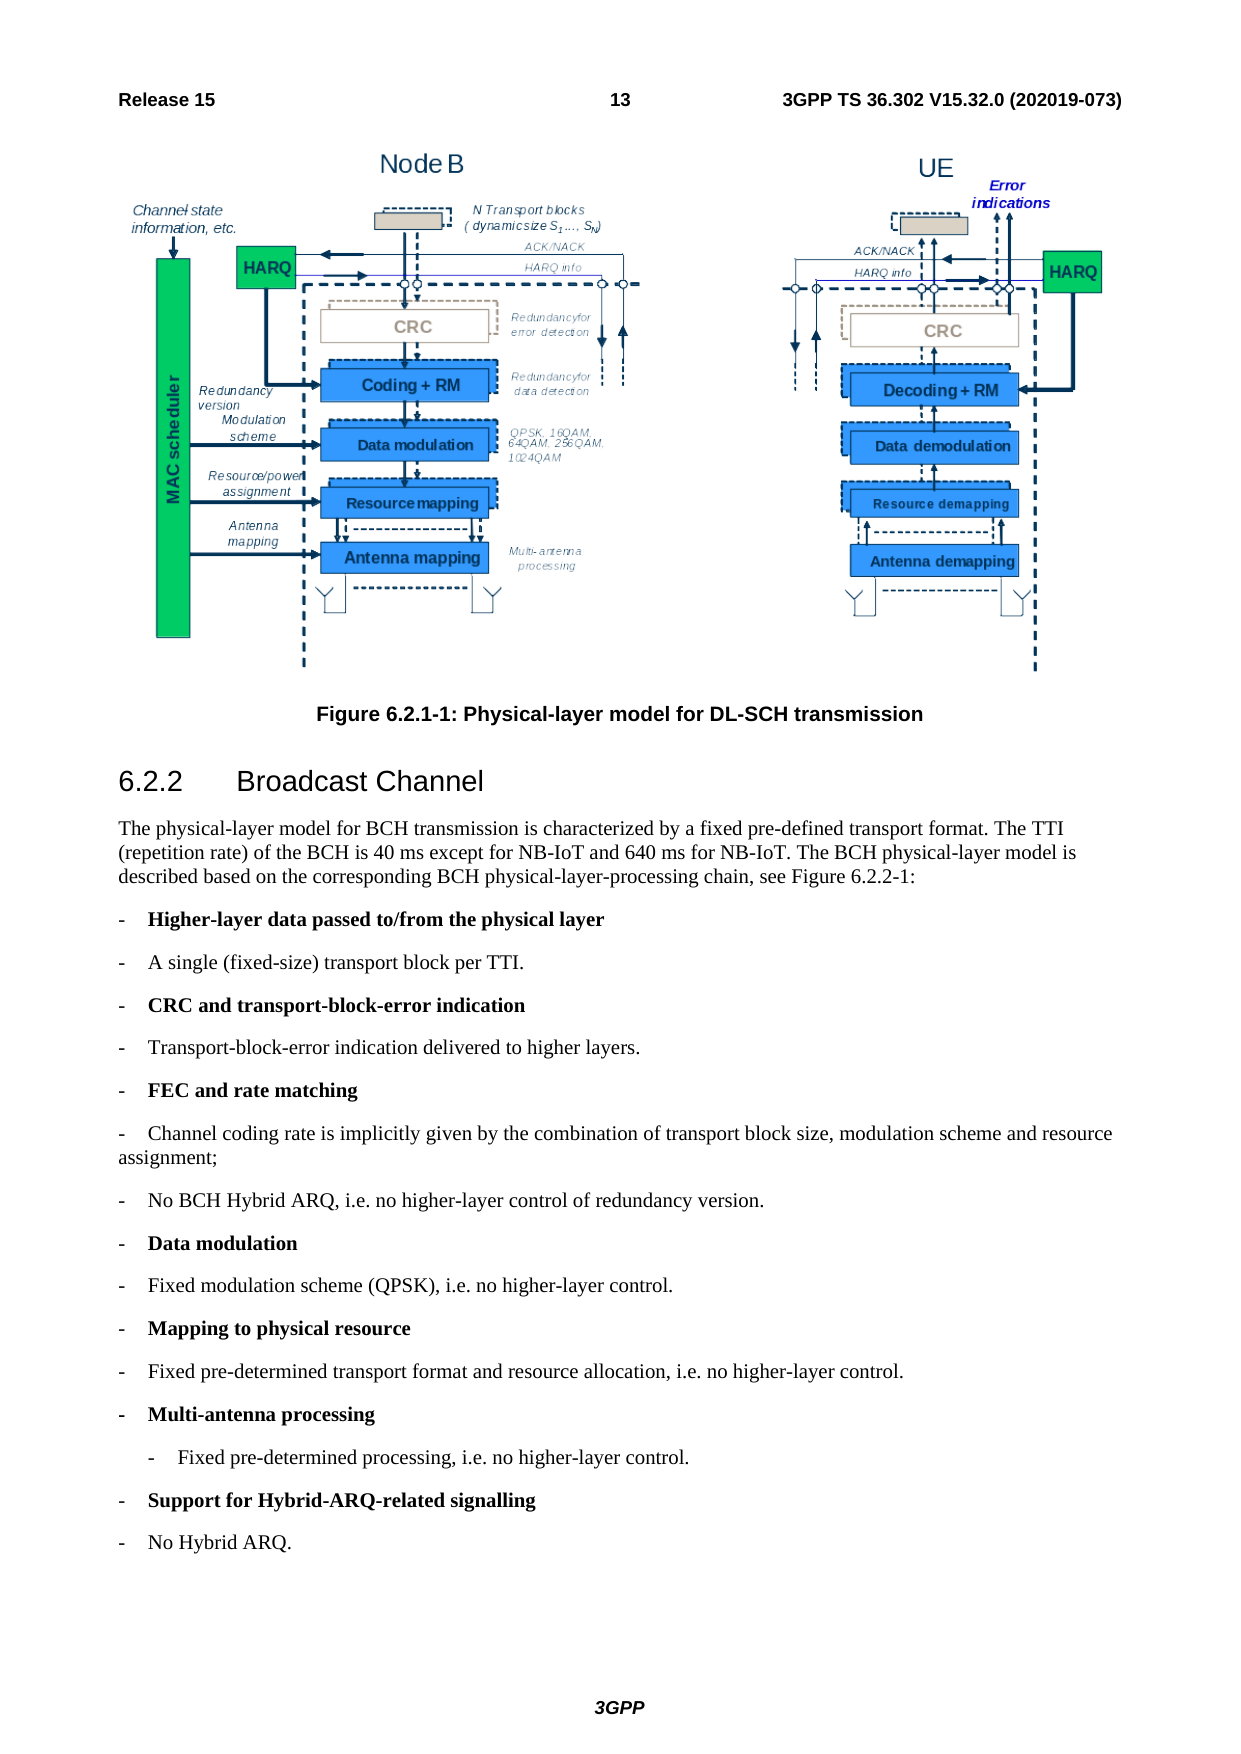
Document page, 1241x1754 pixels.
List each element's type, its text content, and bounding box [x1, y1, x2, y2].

text The physical-layer model for BCH transmission is characterized by a fixed pre-defined transport format. The TTI (repetition rate) of the BCH is 40 ms except for NB-IoT and 640 ms for NB-IoT. The BCH physical-layer model is described based on the corresponding BCH physical-layer-processing chain, see Figure 6.2.2-1: [118, 816, 1122, 888]
text - Fixed pre-determined transport format and resource allocation, i.e. no higher-layer control. [118, 1359, 1122, 1383]
text - Fixed modulation scheme (QPSK), i.e. no higher-layer control. [118, 1273, 1122, 1297]
subtitle 6.2.2 Broadcast Channel [118, 764, 1122, 797]
text - Support for Hybrid-ARQ-related signalling [118, 1487, 1122, 1512]
text - CRC and transport-block-error indication [118, 992, 1122, 1017]
text Figure 6.2.1-1: Physical-layer model for DL-SCH transmission [118, 702, 1122, 726]
text - FEC and rate matching [118, 1078, 1122, 1102]
text - Higher-layer data passed to/from the physical layer [118, 907, 1122, 931]
text - Channel coding rate is implicitly given by the combination of transport block size, modulation scheme and resource assignment; [118, 1121, 1122, 1169]
text - Fixed pre-determined processing, i.e. no higher-layer control. [148, 1445, 1122, 1469]
text - Data modulation [118, 1231, 1122, 1255]
text - No Hybrid ARQ. [118, 1530, 1122, 1554]
text - Mapping to physical resource [118, 1316, 1122, 1340]
text - A single (fixed-size) transport block per TTI. [118, 950, 1122, 974]
text - Transport-block-error indication delivered to higher layers. [118, 1035, 1122, 1059]
text - Multi-antenna processing [118, 1402, 1122, 1426]
text - No BCH Hybrid ARQ, i.e. no higher-layer control of redundancy version. [118, 1188, 1122, 1212]
